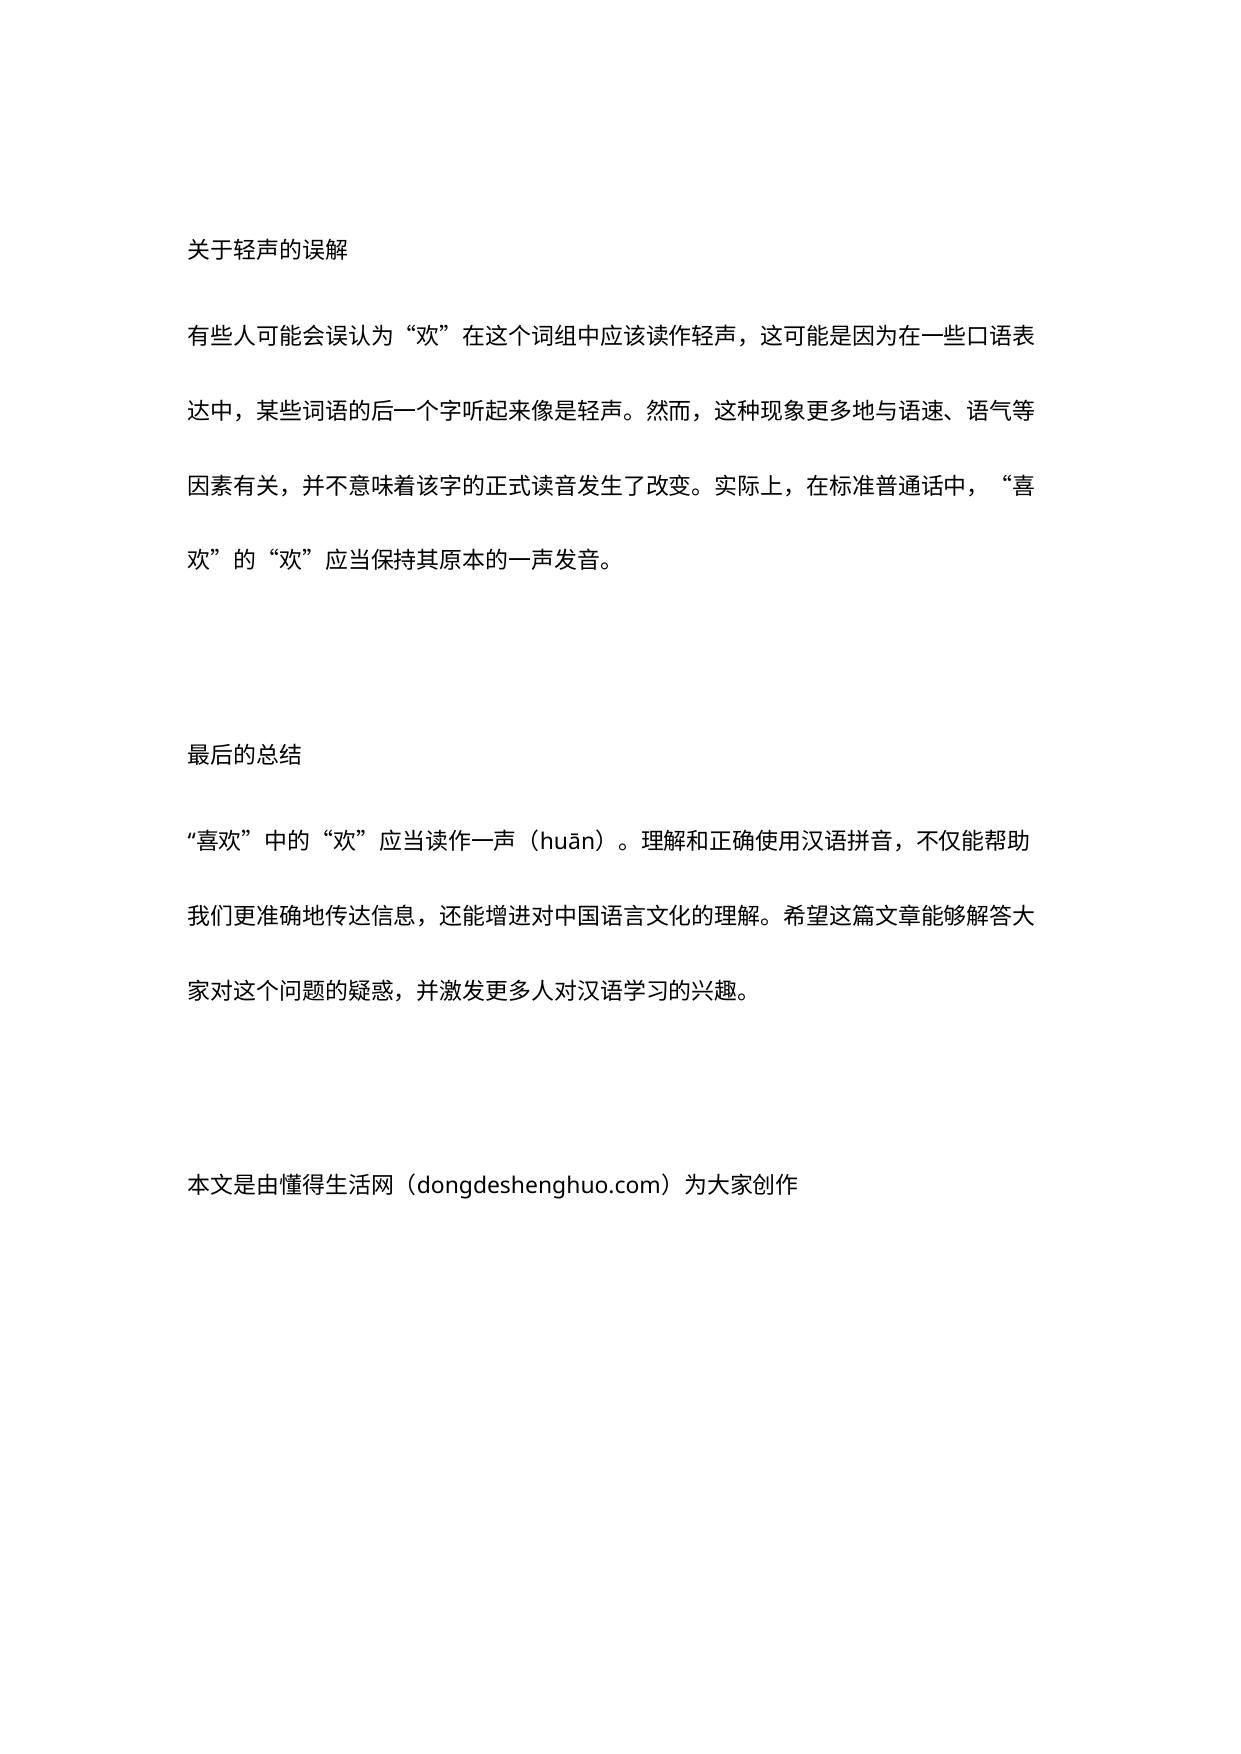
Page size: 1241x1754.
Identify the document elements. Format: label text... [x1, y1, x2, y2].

text 本文是由懂得生活网（dongdeshenghuo.com）为大家创作 [187, 1151, 1053, 1216]
text 最后的总结 [187, 721, 1053, 786]
text 有些人可能会误认为“欢”在这个词组中应该读作轻声，这可能是因为在一些口语表达中，某些词语的后一个字听起来像是轻声。然而，这种现象更多地与语速、语气等因素有关，并不意味着该字的正式读音发生了改变。实际上，在标准普通话中，“喜欢”的“欢”应当保持其原本的一声发音。 [187, 302, 1053, 591]
text “喜欢”中的“欢”应当读作一声（huān）。理解和正确使用汉语拼音，不仅能帮助我们更准确地传达信息，还能增进对中国语言文化的理解。希望这篇文章能够解答大家对这个问题的疑惑，并激发更多人对汉语学习的兴趣。 [187, 807, 1053, 1022]
text 关于轻声的误解 [187, 216, 1053, 281]
